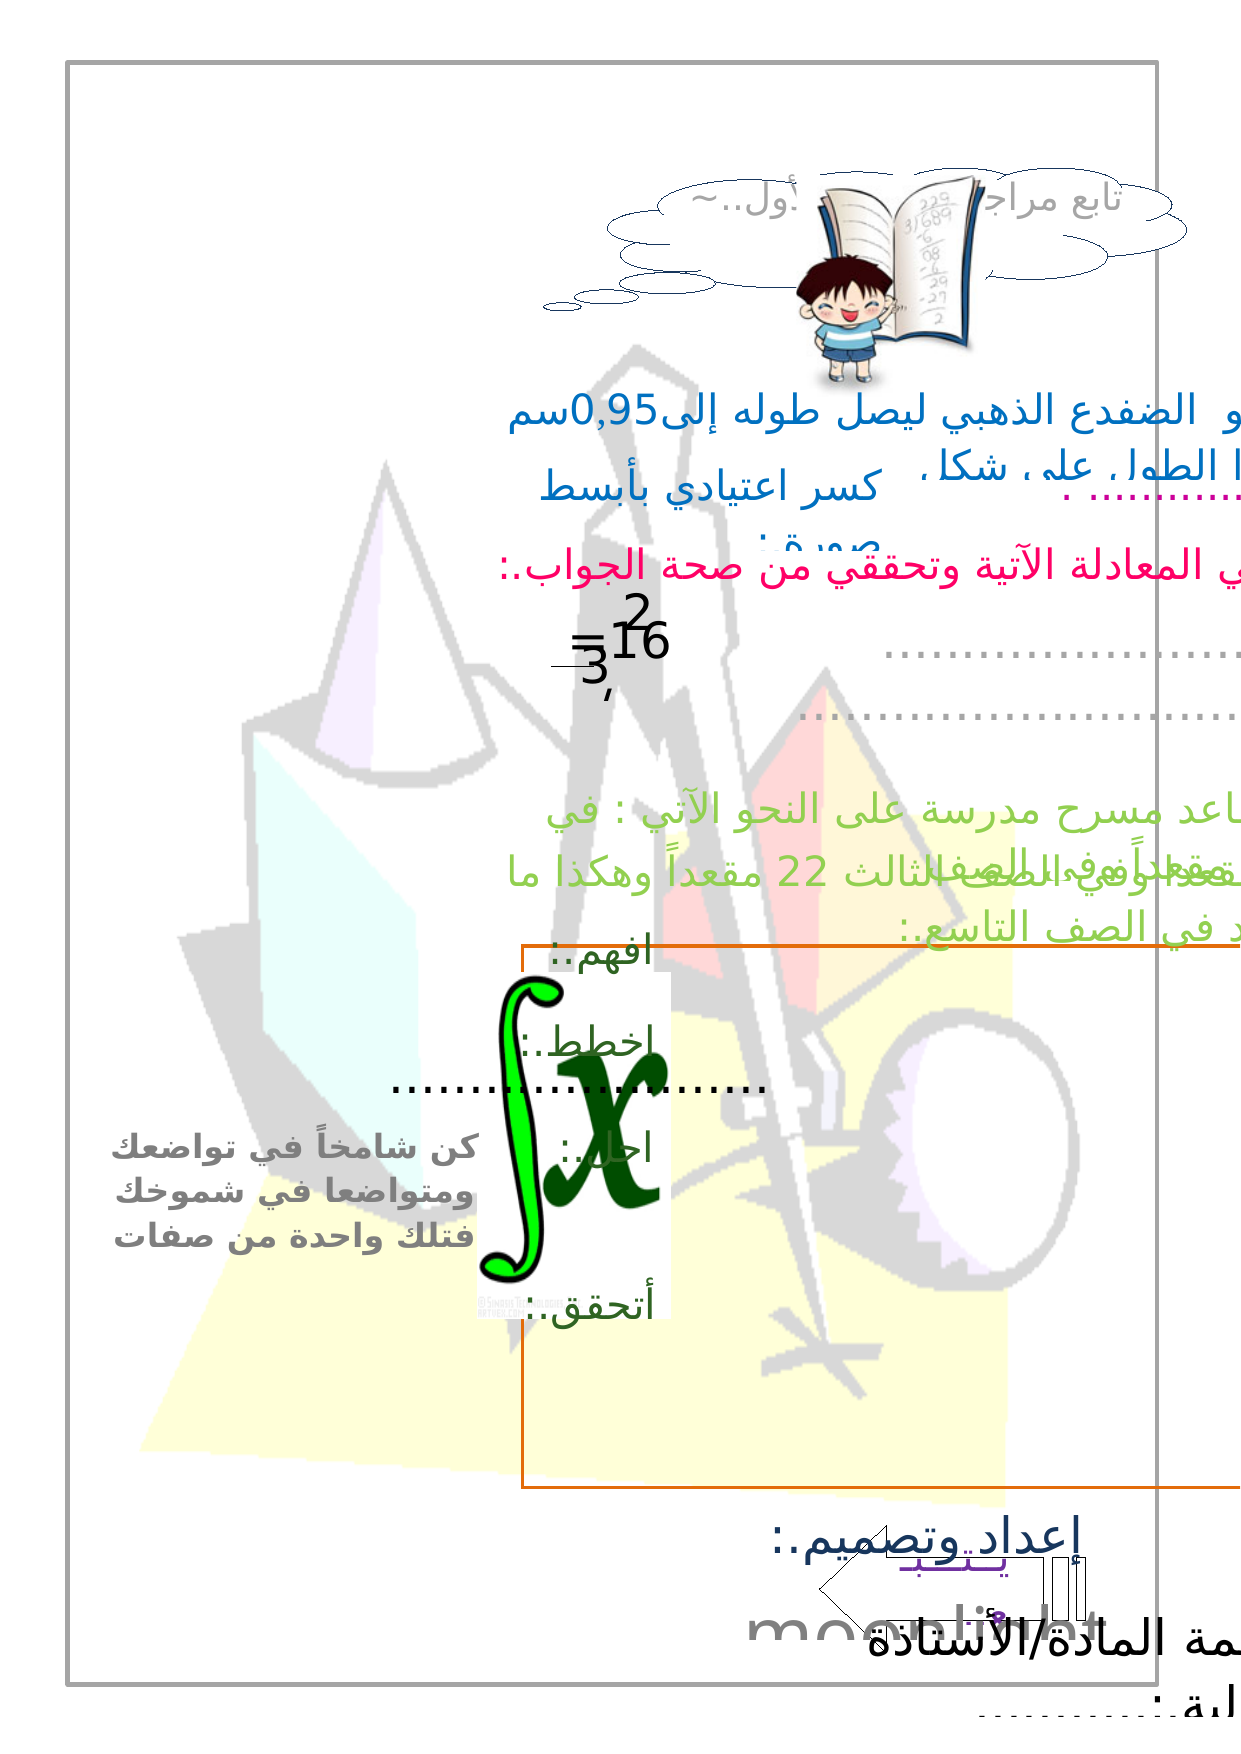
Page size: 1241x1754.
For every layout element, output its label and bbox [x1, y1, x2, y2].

picture [612, 1313, 629, 1319]
picture [477, 972, 671, 1319]
picture [796, 175, 986, 397]
